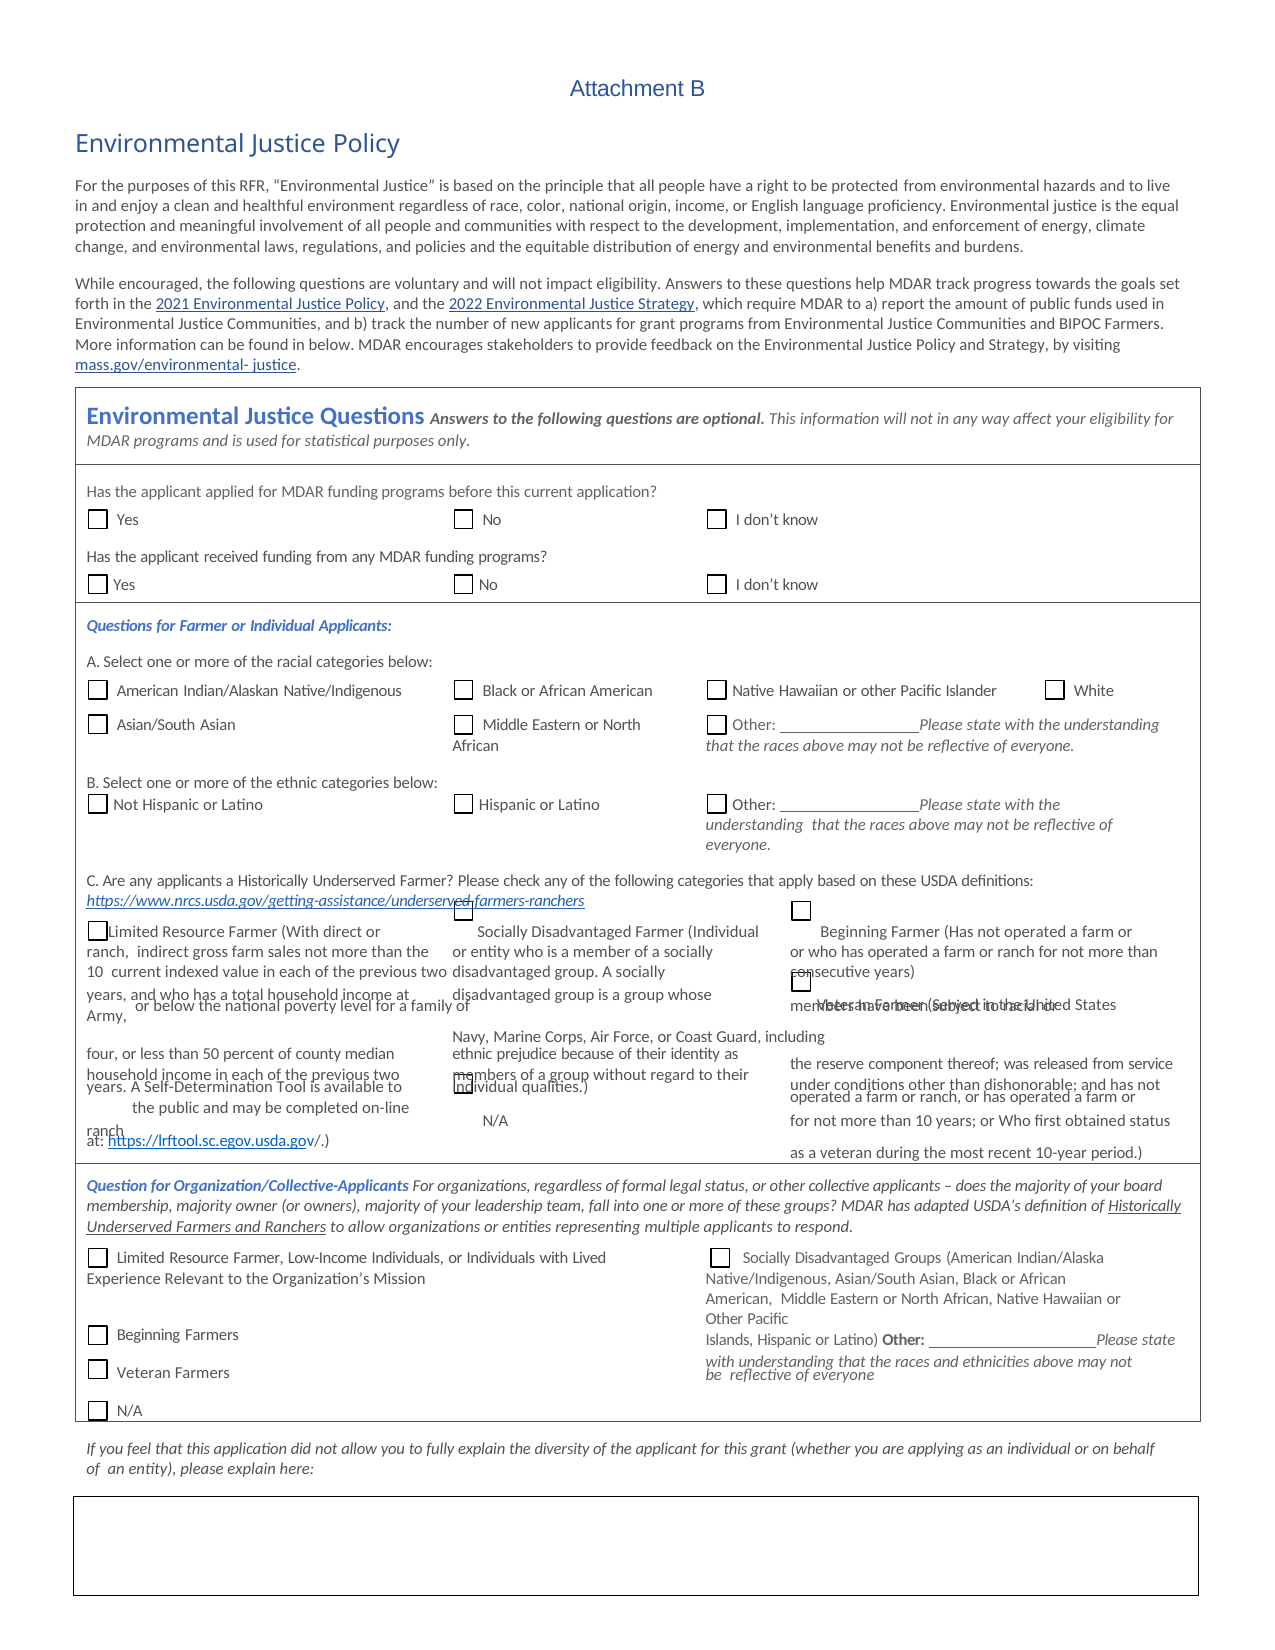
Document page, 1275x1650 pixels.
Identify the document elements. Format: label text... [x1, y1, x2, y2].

table_cell Has the applicant applied for MDAR funding programs before this current application? Yes No I don’t know Has the applicant received funding from any MDAR funding programs? Yes No I don’t know [76, 465, 1200, 602]
text Attachment B [330, 75, 946, 101]
text Environmental Justice Policy [75, 126, 1212, 160]
table_header Environmental Justice Questions Answers to the following questions are optional. This information will not in any way aﬀect your eligibility for MDAR programs and is used for statistical purposes only. [76, 388, 1200, 464]
text While encouraged, the following questions are voluntary and will not impact eligibility. Answers to these questions help MDAR track progress towards the goals set forth in the 2021 Environmental Justice Policy, and the 2022 Environmental Justice Strategy, which require MDAR to a) report the amount of public funds used in Environmental Justice Communities, and b) track the number of new applicants for grant programs from Environmental Justice Communities and BIPOC Farmers. More information can be found in below. MDAR encourages stakeholders to provide feedback on the Environmental Justice Policy and Strategy, by visiting mass.gov/environmental- justice. [75, 273, 1180, 374]
text If you feel that this application did not allow you to fully explain the diversity of the applicant for this grant (whether you are applying as an individual or on behalf of an entity), please explain here: [86, 1438, 1171, 1479]
table_cell Questions for Farmer or Individual Applicants: Select one or more of the racial categories below: American Indian/Alaskan Native/Indigenous Black or African American Native Hawaiian or other Pacific Islander White Asian/South Asian Middle Eastern or North Other: Please state with the understanding African that the races above may not be reflective of everyone. Select one or more of the ethnic categories below: Not Hispanic or Latino Hispanic or Latino Other: Please state with the understanding that the races above may not be reflective of everyone. Are any applicants a Historically Underserved Farmer? Please check any of the following categories that apply based on these USDA definitions: https://www.nrcs.usda.gov/getting-assistance/underserved-farmers-ranchers Limited Resource Farmer (With direct or Socially Disadvantaged Farmer (Individual Beginning Farmer (Has not operated a farm or ranch, indirect gross farm sales not more than the or entity who is a member of a socially or who has operated a farm or ranch for not more than 10 current indexed value in each of the previous two disadvantaged group. A socially consecutive years) years, and who has a total household income at disadvantaged group is a group whose Veteran Farmer (Served in the United States Army, or below the national poverty level for a family of members have been subject to racial or Navy, Marine Corps, Air Force, or Coast Guard, including four, or less than 50 percent of county median ethnic prejudice because of their identity as the reserve component thereof; was released from service household income in each of the previous two members of a group without regard to their under conditions other than dishonorable; and has not years. A Self-Determination Tool is available to individual qualities.) operated a farm or ranch, or has operated a farm or ranch the public and may be completed on-line N/A for not more than 10 years; or Who first obtained status at: https://lrftool.sc.egov.usda.gov/.) as a veteran during the most recent 10-year period.) [76, 603, 1200, 1162]
text For the purposes of this RFR, “Environmental Justice” is based on the principle that all people have a right to be protected from environmental hazards and to live in and enjoy a clean and healthful environment regardless of race, color, national origin, income, or English language proficiency. Environmental justice is the equal protection and meaningful involvement of all people and communities with respect to the development, implementation, and enforcement of energy, climate change, and environmental laws, regulations, and policies and the equitable distribution of energy and environmental benefits and burdens. [75, 175, 1180, 256]
table_cell Question for Organization/Collective-Applicants For organizations, regardless of formal legal status, or other collective applicants – does the majority of your board membership, majority owner (or owners), majority of your leadership team, fall into one or more of these groups? MDAR has adapted USDA’s definition of Historically Underserved Farmers and Ranchers to allow organizations or entities representing multiple applicants to respond. Limited Resource Farmer, Low-Income Individuals, or Individuals with Lived Socially Disadvantaged Groups (American Indian/Alaska Experience Relevant to the Organization’s Mission Native/Indigenous, Asian/South Asian, Black or African American, Middle Eastern or North African, Native Hawaiian or Other Pacific Beginning Farmers Islands, Hispanic or Latino) Other: Please state Veteran Farmers with understanding that the races and ethnicities above may not be reflective of everyone N/A [76, 1164, 1200, 1421]
